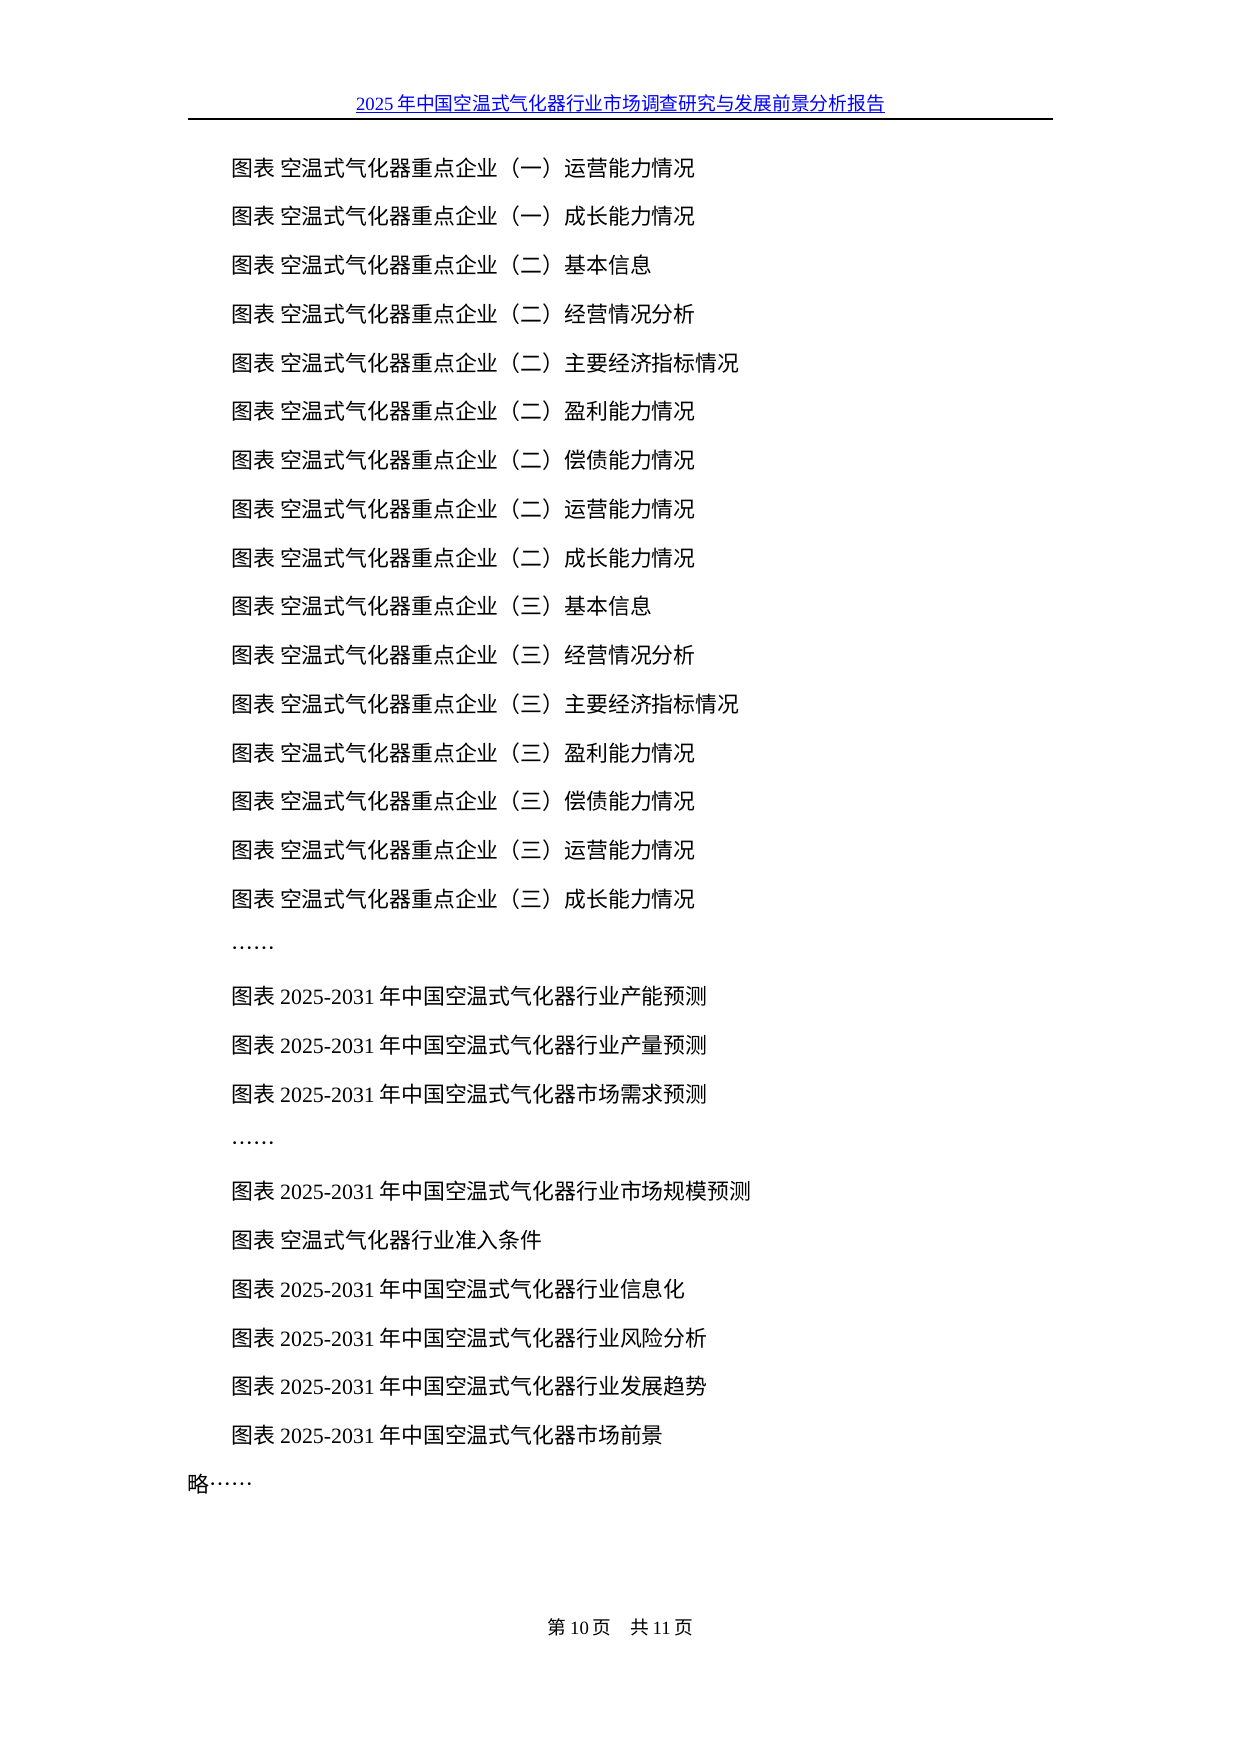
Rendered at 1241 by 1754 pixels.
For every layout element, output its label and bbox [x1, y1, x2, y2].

text [187, 150, 1053, 1499]
